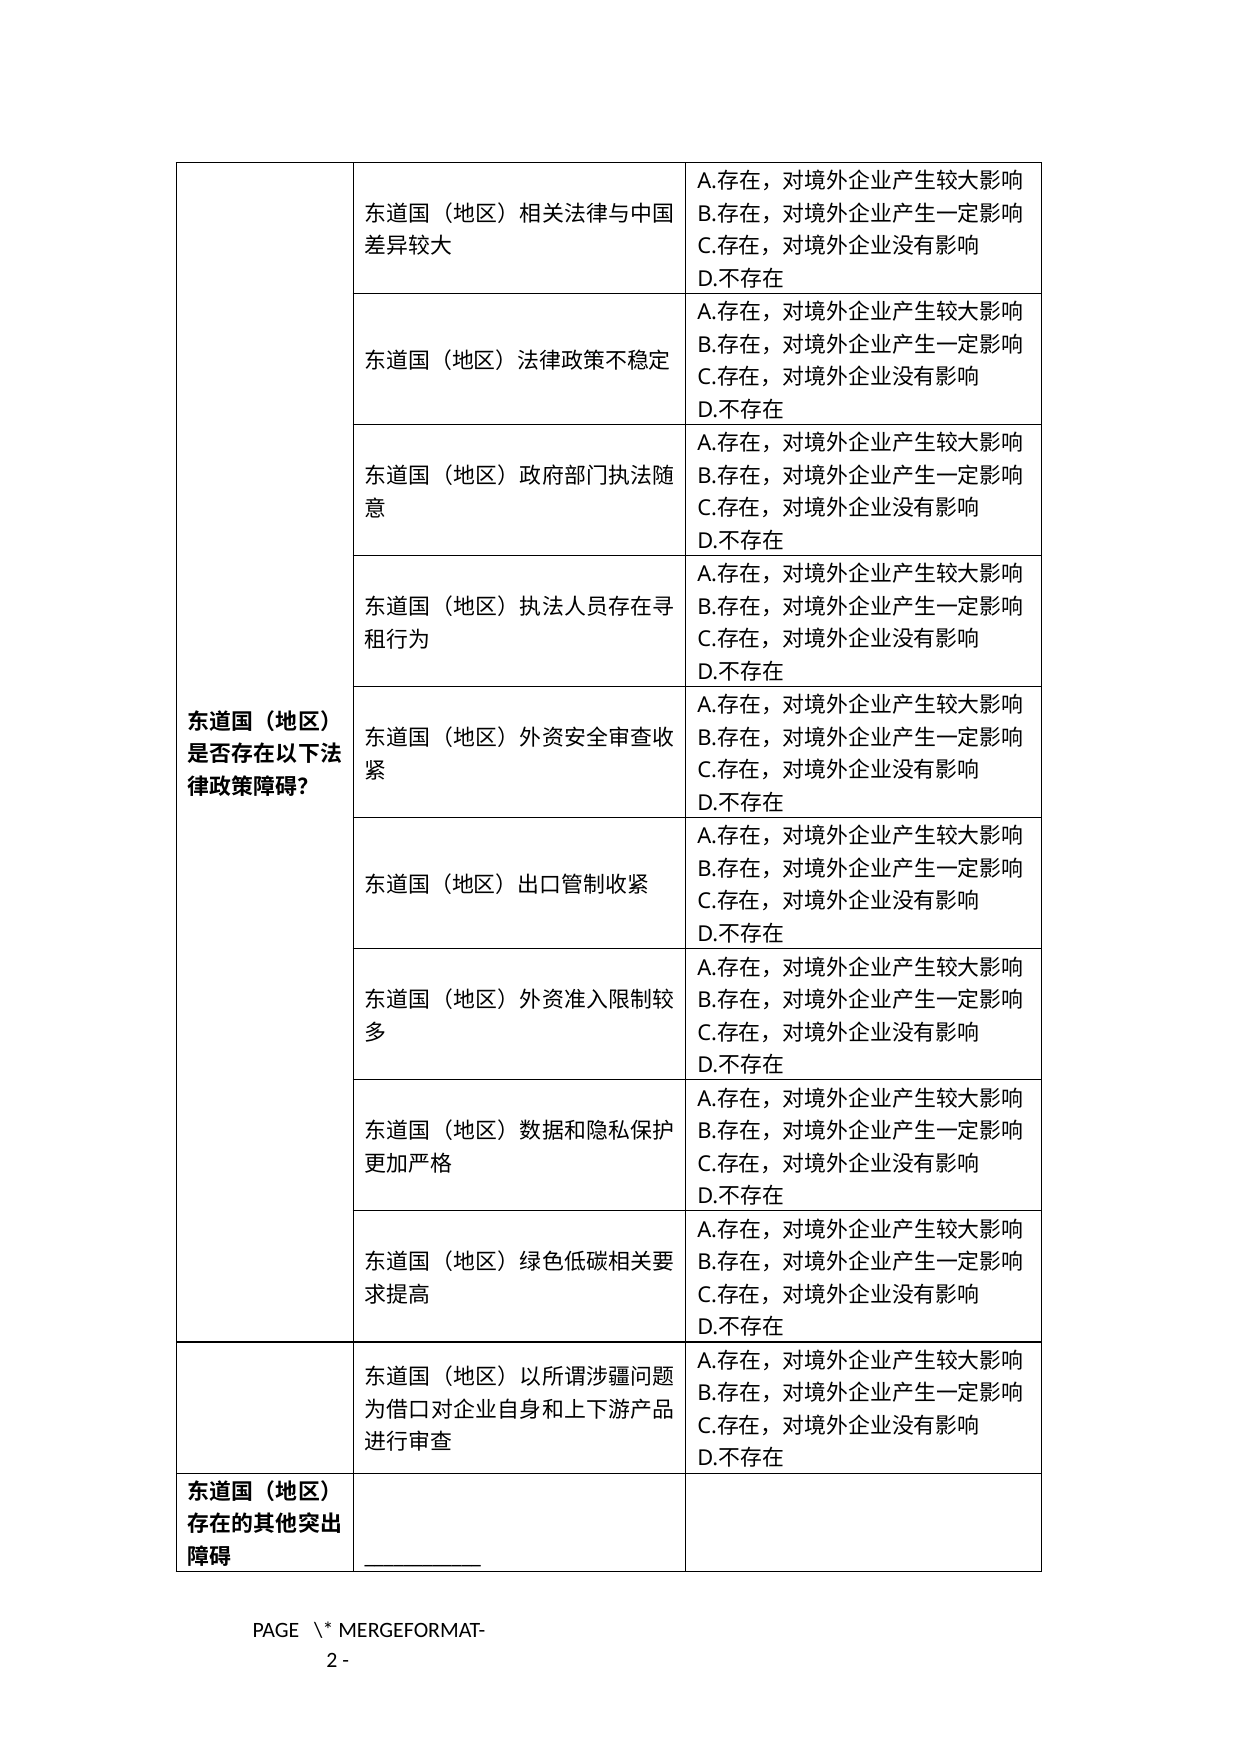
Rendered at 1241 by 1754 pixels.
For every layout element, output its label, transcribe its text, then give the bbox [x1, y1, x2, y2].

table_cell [686, 294, 1041, 424]
table_cell A.存在，对境外企业产生较大影响 B.存在，对境外企业产生一定影响 C.存在，对境外企业没有影响 D.不存在 [686, 949, 1041, 1079]
table_cell ____________ [354, 1474, 685, 1571]
table_cell [686, 1474, 1041, 1571]
table_cell [177, 1343, 353, 1472]
table_cell 东道国（地区）相关法律与中国差异较大 [354, 163, 685, 293]
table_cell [686, 425, 1041, 555]
table_cell 东道国（地区）数据和隐私保护更加严格 [354, 1080, 685, 1210]
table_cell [686, 163, 1041, 293]
table_cell 东道国（地区）政府部门执法随意 [354, 425, 685, 555]
table_cell 东道国（地区）是否存在以下法律政策障碍？ [177, 163, 353, 1341]
table_cell 东道国（地区）法律政策不稳定 [354, 294, 685, 424]
table_cell 东道国（地区）存在的其他突出障碍 [177, 1474, 353, 1571]
table_cell 东道国（地区）外资准入限制较多 [354, 949, 685, 1079]
table_cell 东道国（地区）绿色低碳相关要求提高 [354, 1211, 685, 1341]
table_cell A.存在，对境外企业产生较大影响 B.存在，对境外企业产生一定影响 C.存在，对境外企业没有影响 D.不存在 [686, 1211, 1041, 1341]
table_cell A.存在，对境外企业产生较大影响 B.存在，对境外企业产生一定影响 C.存在，对境外企业没有影响 D.不存在 [686, 556, 1041, 686]
table_cell 东道国（地区）出口管制收紧 [354, 818, 685, 948]
table_cell 东道国（地区）执法人员存在寻租行为 [354, 556, 685, 686]
table_cell A.存在，对境外企业产生较大影响 B.存在，对境外企业产生一定影响 C.存在，对境外企业没有影响 D.不存在 [686, 818, 1041, 948]
table_cell 东道国（地区）外资安全审查收紧 [354, 687, 685, 817]
table_cell 东道国（地区）以所谓涉疆问题为借口对企业自身和上下游产品进行审查 [354, 1343, 685, 1472]
table_cell A.存在，对境外企业产生较大影响 B.存在，对境外企业产生一定影响 C.存在，对境外企业没有影响 D.不存在 [686, 1343, 1041, 1472]
table_cell A.存在，对境外企业产生较大影响 B.存在，对境外企业产生一定影响 C.存在，对境外企业没有影响 D.不存在 [686, 1080, 1041, 1210]
table_cell A.存在，对境外企业产生较大影响 B.存在，对境外企业产生一定影响 C.存在，对境外企业没有影响 D.不存在 [686, 687, 1041, 817]
